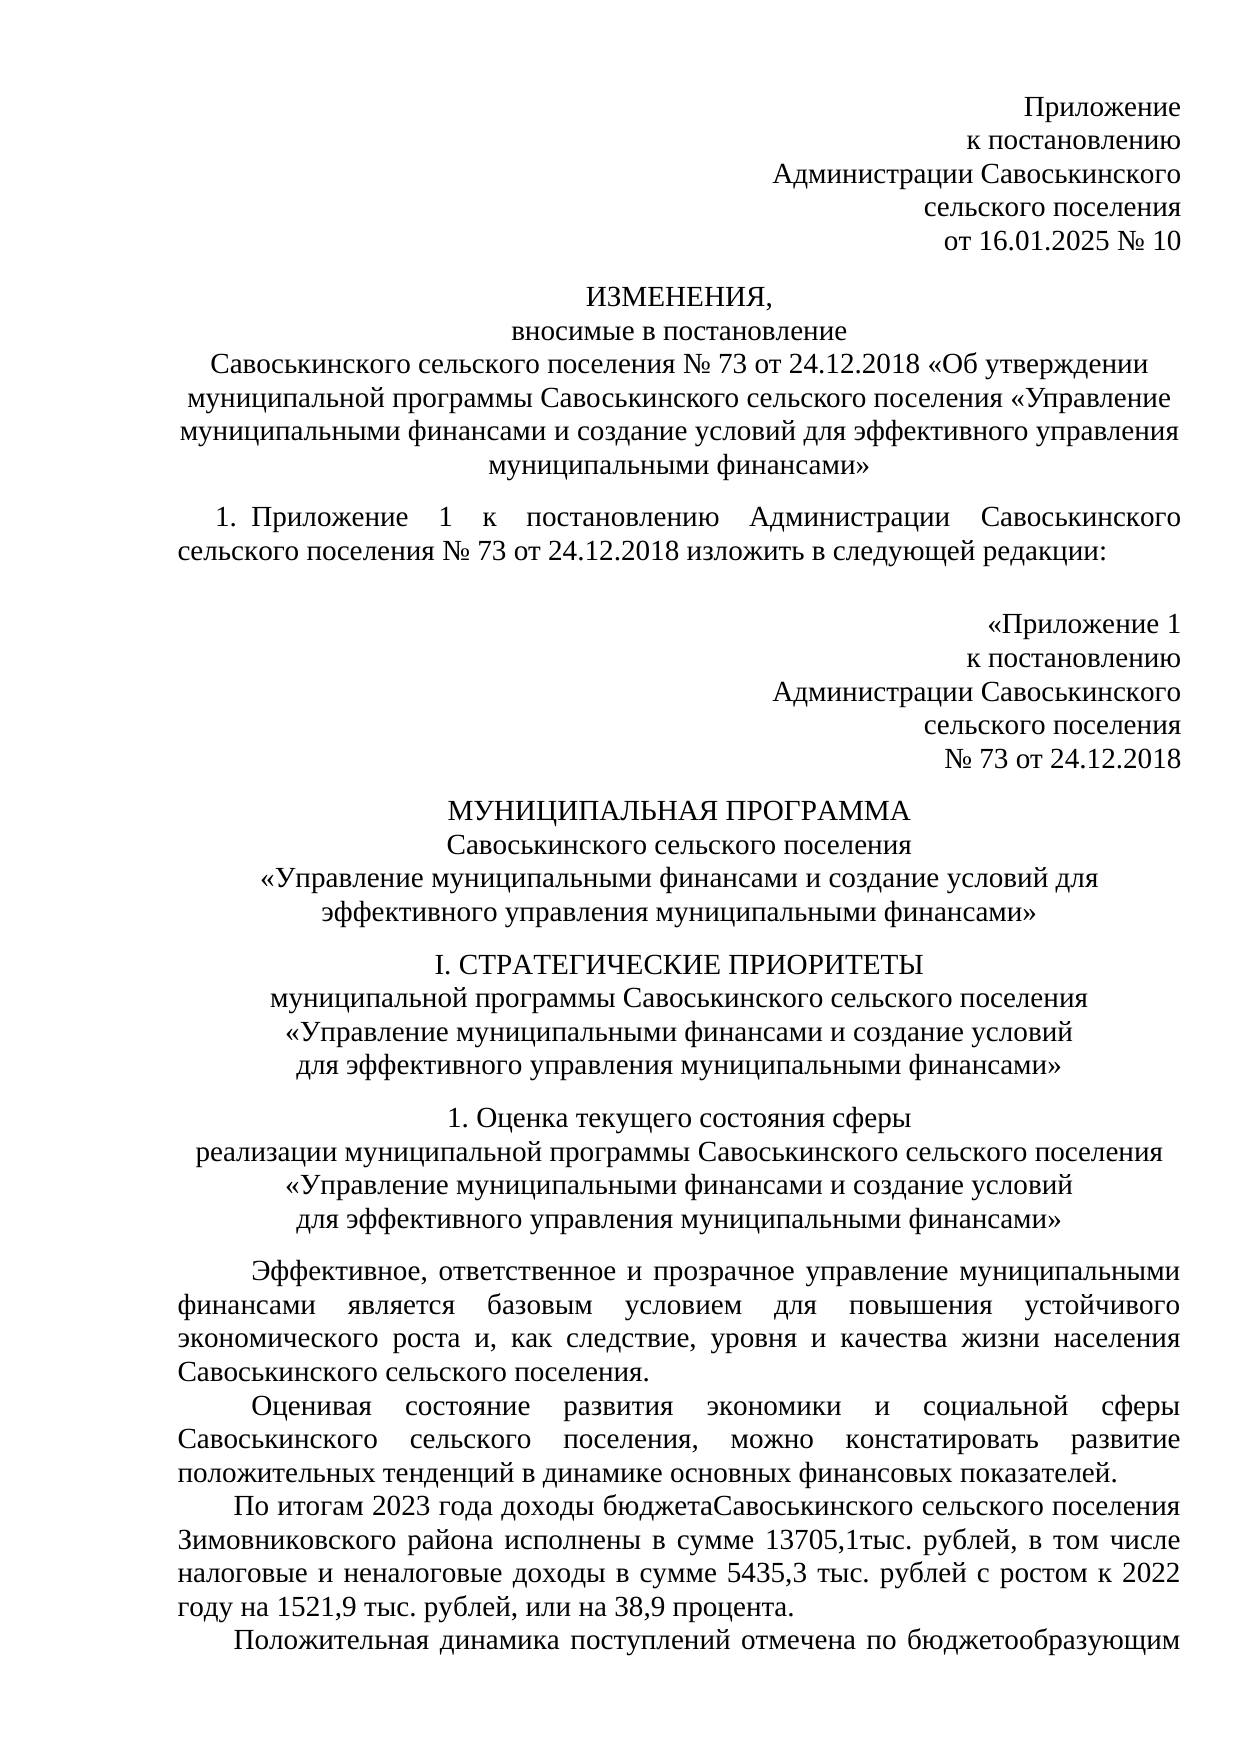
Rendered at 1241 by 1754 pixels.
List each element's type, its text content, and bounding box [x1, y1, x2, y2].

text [177, 1622, 1181, 1656]
text Савоськинского сельского поселения № 73 от 24.12.2018 «Об утверждении муниципальной программы Савоськинского сельского поселения «Управление муниципальными финансами и создание условий для эффективного управления муниципальными финансами» [177, 346, 1181, 480]
text I. СТРАТЕГИЧЕСКИЕ ПРИОРИТЕТЫ [177, 947, 1181, 980]
text для эффективного управления муниципальными финансами» [177, 1047, 1181, 1081]
text «Управление муниципальными финансами и создание условий для эффективного управления муниципальными финансами» [177, 861, 1181, 928]
text «Управление муниципальными финансами и создание условий [177, 1167, 1181, 1201]
text Администрации Савоськинского [177, 156, 1181, 189]
text По итогам 2023 года доходы бюджетаСавоськинского сельского поселения Зимовниковского района исполнены в сумме 13705,1тыс. рублей, в том числе налоговые и неналоговые доходы в сумме 5435,3 тыс. рублей с ростом к 2022 году на 1521,9 тыс. рублей, или на 38,9 процента. [177, 1488, 1181, 1622]
text МУНИЦИПАЛЬНАЯ ПРОГРАММА [177, 793, 1181, 827]
text для эффективного управления муниципальными финансами» [177, 1201, 1181, 1234]
text 1. Оценка текущего состояния сферы [177, 1100, 1181, 1134]
text Оценивая состояние развития экономики и социальной сферы Савоськинского сельского поселения, можно констатировать развитие положительных тенденций в динамике основных финансовых показателей. [177, 1388, 1181, 1488]
text «Управление муниципальными финансами и создание условий [177, 1014, 1181, 1047]
text ИЗМЕНЕНИЯ, [177, 279, 1181, 313]
text к постановлению [177, 122, 1181, 156]
text Савоськинского сельского поселения [177, 827, 1181, 861]
text Приложение [177, 89, 1181, 122]
text вносимые в постановление [177, 313, 1181, 346]
text № 73 от 24.12.2018 [177, 741, 1181, 774]
list Приложение 1 к постановлению Администрации Савоськинского сельского поселения № 73 от 24.12.2018 изложить в следующей редакции: [177, 499, 1181, 567]
text Администрации Савоськинского [177, 674, 1181, 707]
text Эффективное, ответственное и прозрачное управление муниципальными финансами является базовым условием для повышения устойчивого экономического роста и, как следствие, уровня и качества жизни населения Савоськинского сельского поселения. [177, 1253, 1181, 1388]
text от 16.01.2025 № 10 [177, 223, 1181, 256]
text «Приложение 1 [177, 607, 1181, 640]
text сельского поселения [177, 707, 1181, 741]
text сельского поселения [177, 189, 1181, 223]
text реализации муниципальной программы Савоськинского сельского поселения [177, 1134, 1181, 1167]
text муниципальной программы Савоськинского сельского поселения [177, 980, 1181, 1014]
text к постановлению [177, 640, 1181, 674]
